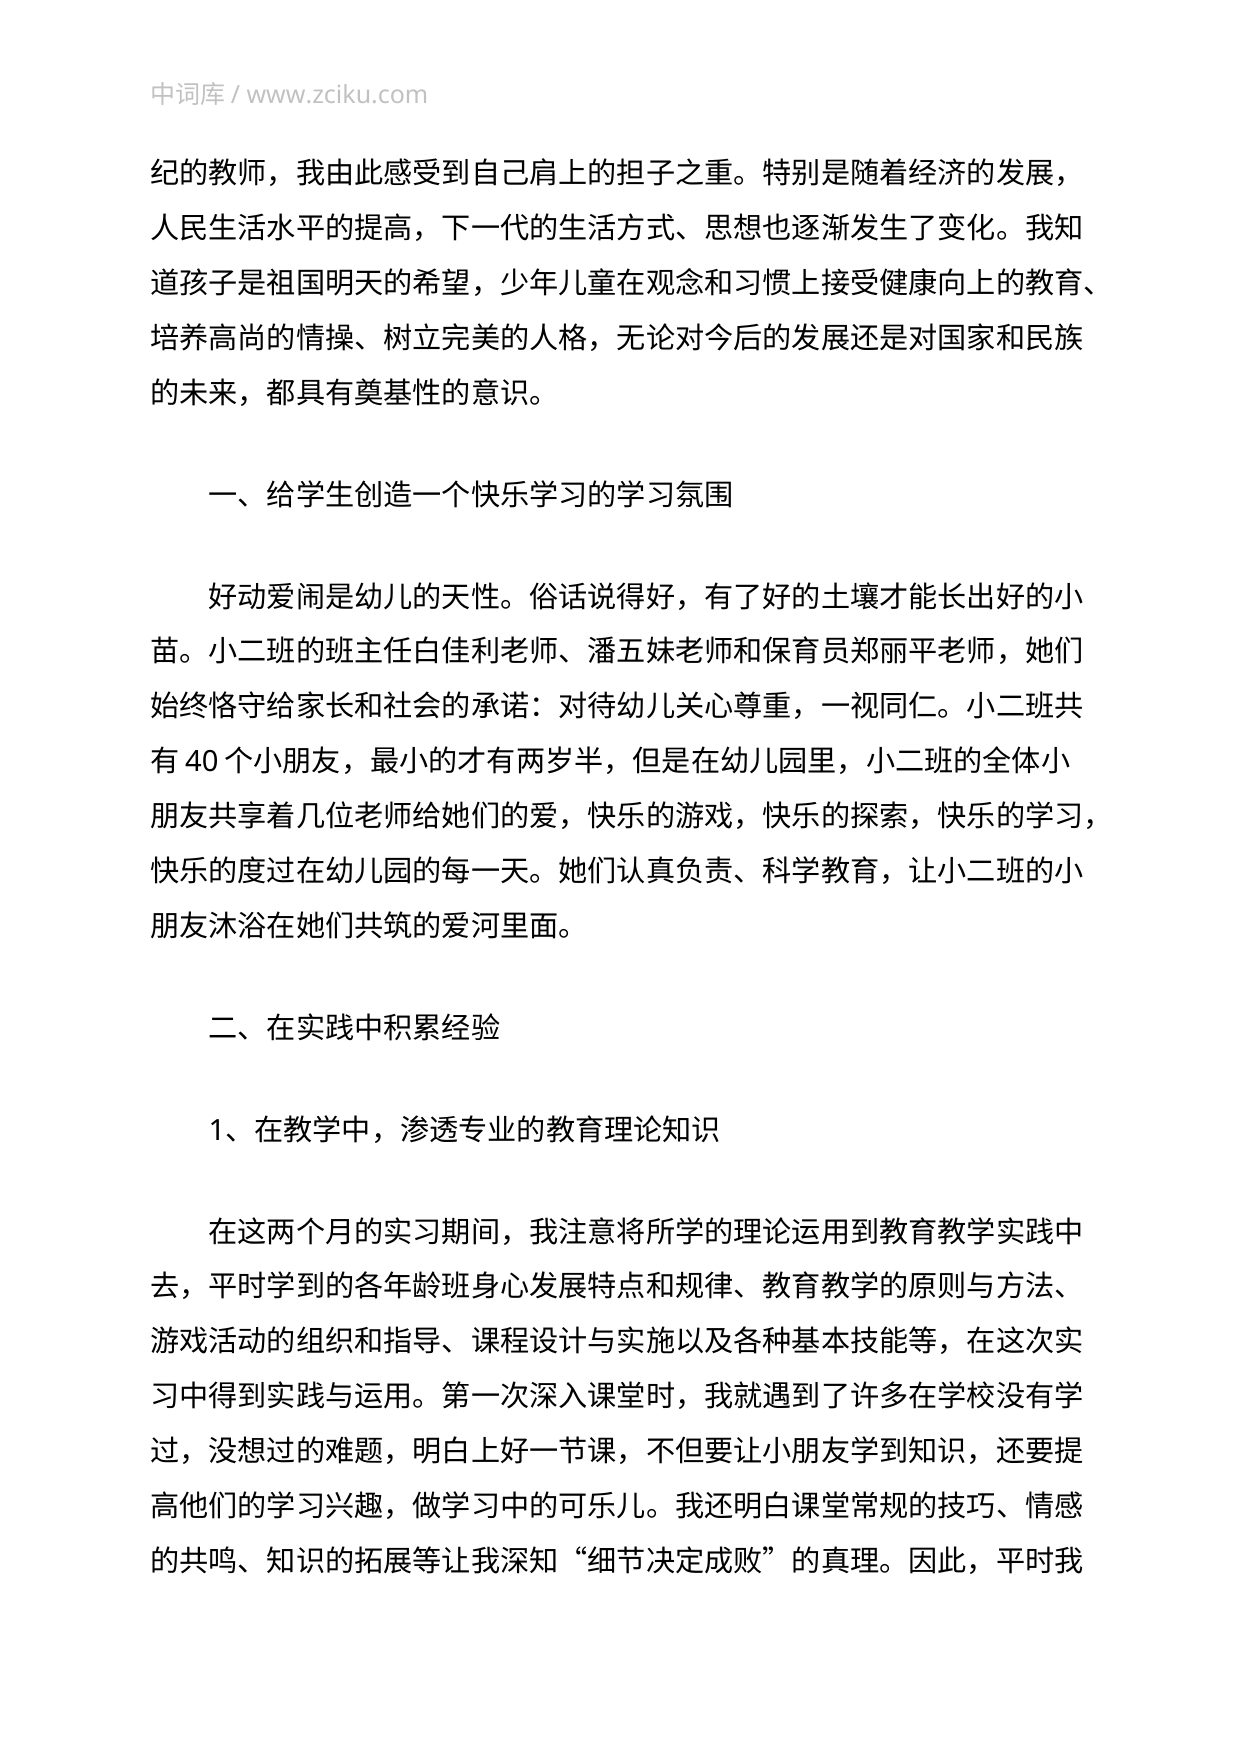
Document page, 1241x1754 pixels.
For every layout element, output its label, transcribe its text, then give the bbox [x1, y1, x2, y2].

text 1、在教学中，渗透专业的教育理论知识 [150, 1106, 1090, 1148]
text 一、给学生创造一个快乐学习的学习氛围 [150, 471, 1090, 514]
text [150, 150, 1090, 412]
text 好动爱闹是幼儿的天性。俗话说得好，有了好的土壤才能长出好的小苗。小二班的班主任白佳利老师、潘五妹老师和保育员郑丽平老师，她们始终恪守给家长和社会的承诺：对待幼儿关心尊重，一视同仁。小二班共有40个小朋友，最小的才有两岁半，但是在幼儿园里，小二班的全体小朋友共享着几位老师给她们的爱，快乐的游戏，快乐的探索，快乐的学习，快乐的度过在幼儿园的每一天。她们认真负责、科学教育，让小二班的小朋友沐浴在她们共筑的爱河里面。 [150, 573, 1090, 945]
text 二、在实践中积累经验 [150, 1004, 1090, 1047]
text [150, 1208, 1090, 1580]
